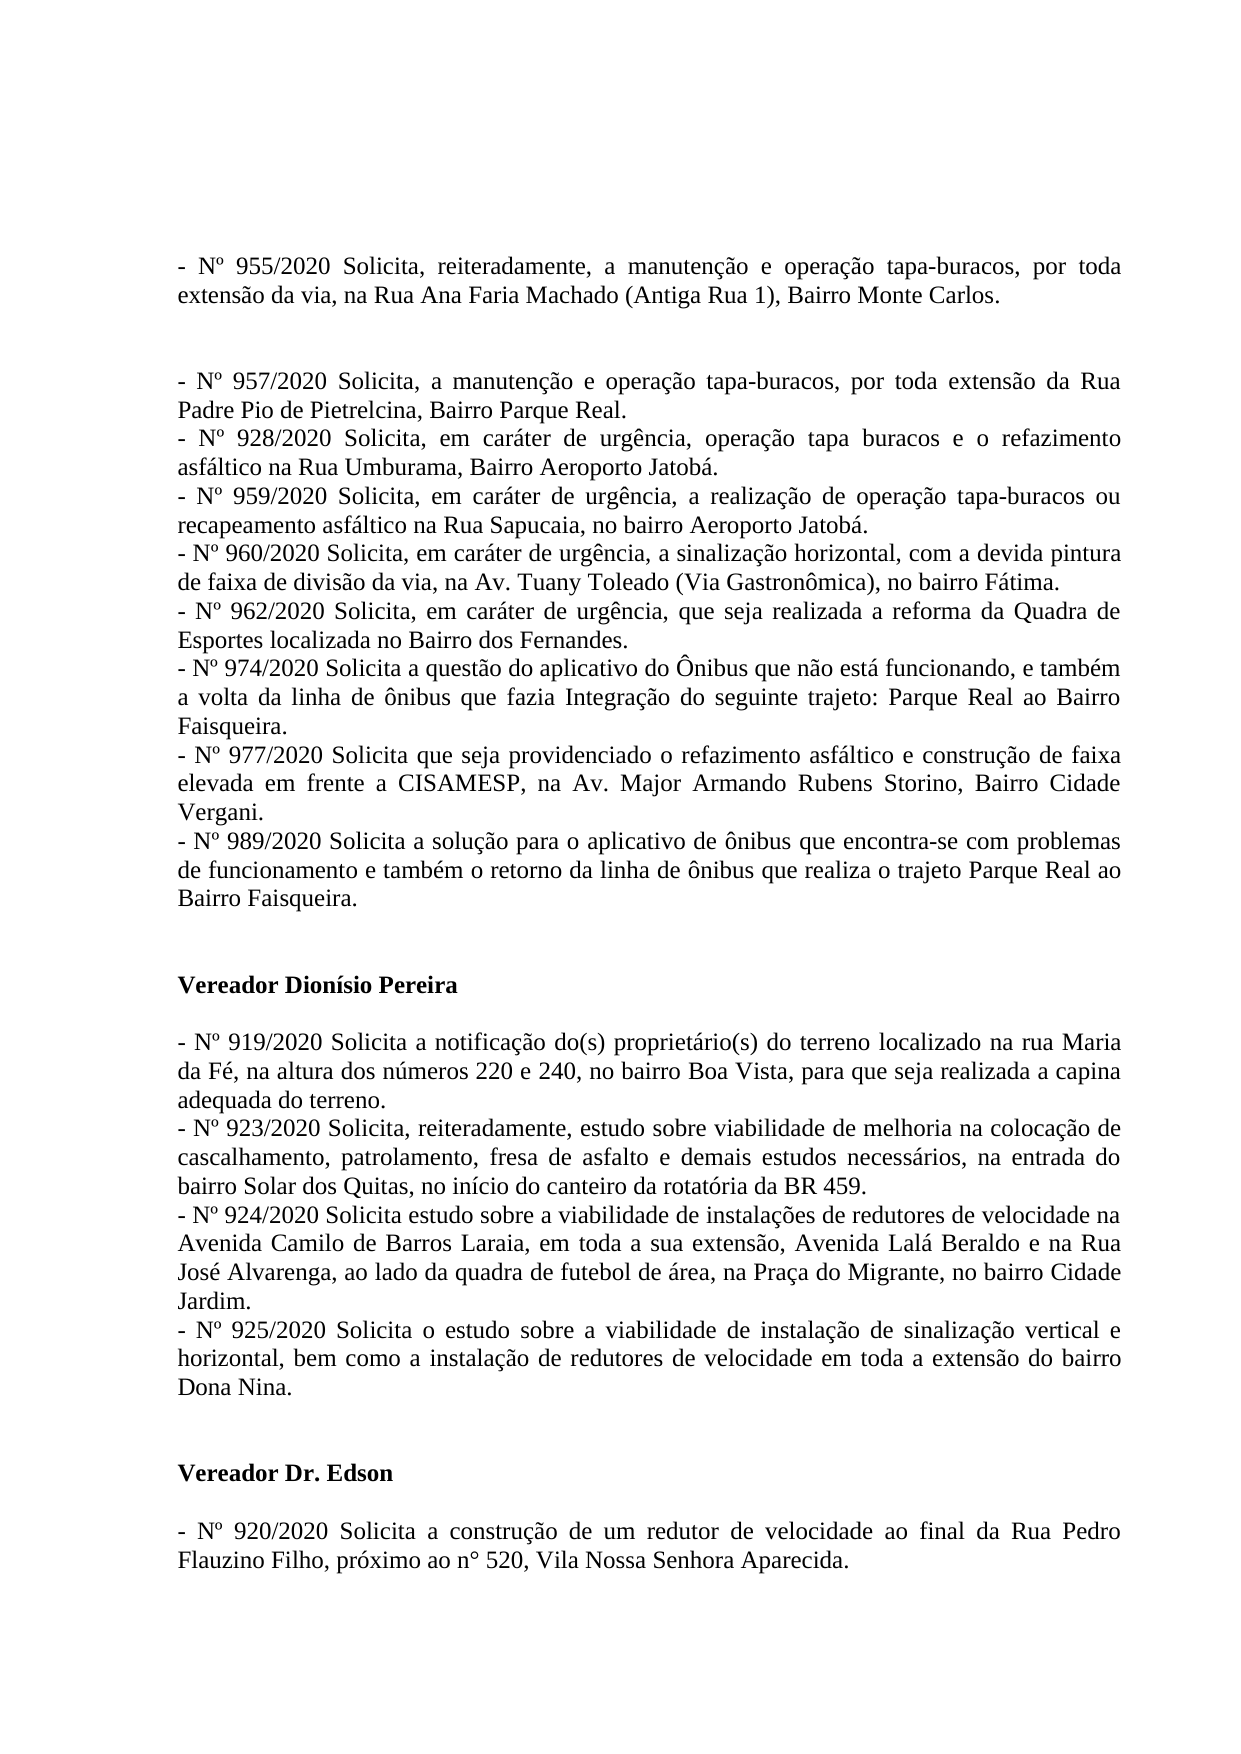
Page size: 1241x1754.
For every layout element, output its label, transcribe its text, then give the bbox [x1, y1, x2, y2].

text - Nº 924/2020 Solicita estudo sobre a viabilidade de instalações de redutores de velocidade na Avenida Camilo de Barros Laraia, em toda a sua extensão, Avenida Lalá Beraldo e na Rua José Alvarenga, ao lado da quadra de futebol de área, na Praça do Migrante, no bairro Cidade Jardim. [177, 1200, 1122, 1315]
text - Nº 959/2020 Solicita, em caráter de urgência, a realização de operação tapa-buracos ou recapeamento asfáltico na Rua Sapucaia, no bairro Aeroporto Jatobá. [177, 481, 1122, 538]
text - Nº 925/2020 Solicita o estudo sobre a viabilidade de instalação de sinalização vertical e horizontal, bem como a instalação de redutores de velocidade em toda a extensão do bairro Dona Nina. [177, 1315, 1122, 1401]
text - Nº 989/2020 Solicita a solução para o aplicativo de ônibus que encontra-se com problemas de funcionamento e também o retorno da linha de ônibus que realiza o trajeto Parque Real ao Bairro Faisqueira. [177, 826, 1122, 912]
text - Nº 955/2020 Solicita, reiteradamente, a manutenção e operação tapa-buracos, por toda extensão da via, na Rua Ana Faria Machado (Antiga Rua 1), Bairro Monte Carlos. [177, 251, 1122, 308]
text - Nº 977/2020 Solicita que seja providenciado o refazimento asfáltico e construção de faixa elevada em frente a CISAMESP, na Av. Major Armando Rubens Storino, Bairro Cidade Vergani. [177, 740, 1122, 826]
text - Nº 923/2020 Solicita, reiteradamente, estudo sobre viabilidade de melhoria na colocação de cascalhamento, patrolamento, fresa de asfalto e demais estudos necessários, na entrada do bairro Solar dos Quitas, no início do canteiro da rotatória da BR 459. [177, 1113, 1122, 1200]
text - Nº 928/2020 Solicita, em caráter de urgência, operação tapa buracos e o refazimento asfáltico na Rua Umburama, Bairro Aeroporto Jatobá. [177, 423, 1122, 481]
text - Nº 962/2020 Solicita, em caráter de urgência, que seja realizada a reforma da Quadra de Esportes localizada no Bairro dos Fernandes. [177, 596, 1122, 653]
text - Nº 920/2020 Solicita a construção de um redutor de velocidade ao final da Rua Pedro Flauzino Filho, próximo ao n° 520, Vila Nossa Senhora Aparecida. [177, 1516, 1122, 1573]
text - Nº 957/2020 Solicita, a manutenção e operação tapa-buracos, por toda extensão da Rua Padre Pio de Pietrelcina, Bairro Parque Real. [177, 366, 1122, 423]
text - Nº 919/2020 Solicita a notificação do(s) proprietário(s) do terreno localizado na rua Maria da Fé, na altura dos números 220 e 240, no bairro Boa Vista, para que seja realizada a capina adequada do terreno. [177, 1027, 1122, 1113]
text Vereador Dionísio Pereira [177, 970, 1122, 998]
text - Nº 974/2020 Solicita a questão do aplicativo do Ônibus que não está funcionando, e também a volta da linha de ônibus que fazia Integração do seguinte trajeto: Parque Real ao Bairro Faisqueira. [177, 653, 1122, 740]
text - Nº 960/2020 Solicita, em caráter de urgência, a sinalização horizontal, com a devida pintura de faixa de divisão da via, na Av. Tuany Toleado (Via Gastronômica), no bairro Fátima. [177, 538, 1122, 596]
text Vereador Dr. Edson [177, 1458, 1122, 1487]
